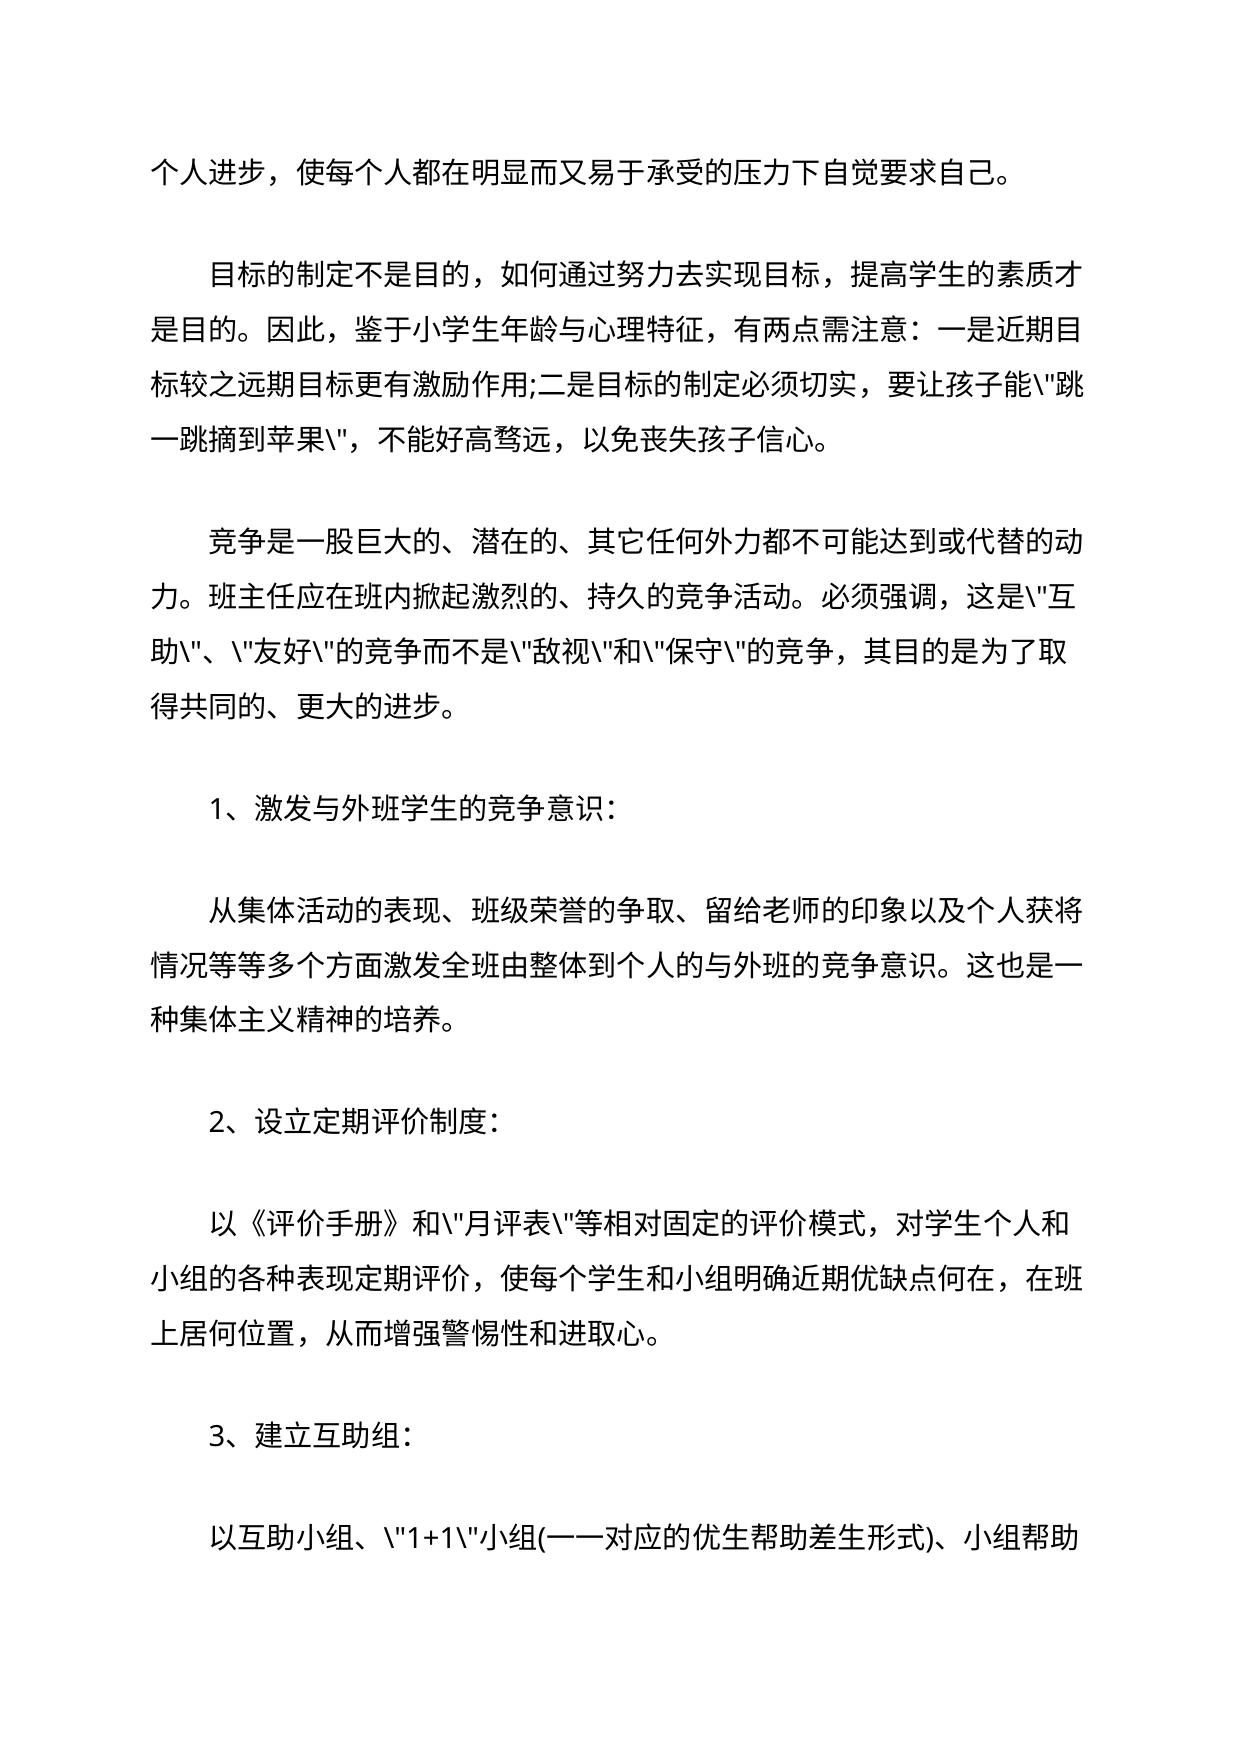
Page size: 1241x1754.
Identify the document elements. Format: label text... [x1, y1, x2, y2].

text 1、激发与外班学生的竞争意识： [150, 785, 1090, 828]
text 3、建立互助组： [150, 1412, 1090, 1455]
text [150, 150, 1090, 192]
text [150, 1514, 1090, 1557]
text 以《评价手册》和\"月评表\"等相对固定的评价模式，对学生个人和小组的各种表现定期评价，使每个学生和小组明确近期优缺点何在，在班上居何位置，从而增强警惕性和进取心。 [150, 1201, 1090, 1353]
text 从集体活动的表现、班级荣誉的争取、留给老师的印象以及个人获将情况等等多个方面激发全班由整体到个人的与外班的竞争意识。这也是一种集体主义精神的培养。 [150, 887, 1090, 1039]
text 目标的制定不是目的，如何通过努力去实现目标，提高学生的素质才是目的。因此，鉴于小学生年龄与心理特征，有两点需注意：一是近期目标较之远期目标更有激励作用;二是目标的制定必须切实，要让孩子能\"跳一跳摘到苹果\"，不能好高骛远，以免丧失孩子信心。 [150, 252, 1090, 459]
text 2、设立定期评价制度： [150, 1099, 1090, 1141]
text 竞争是一股巨大的、潜在的、其它任何外力都不可能达到或代替的动力。班主任应在班内掀起激烈的、持久的竞争活动。必须强调，这是\"互助\"、\"友好\"的竞争而不是\"敌视\"和\"保守\"的竞争，其目的是为了取得共同的、更大的进步。 [150, 518, 1090, 726]
